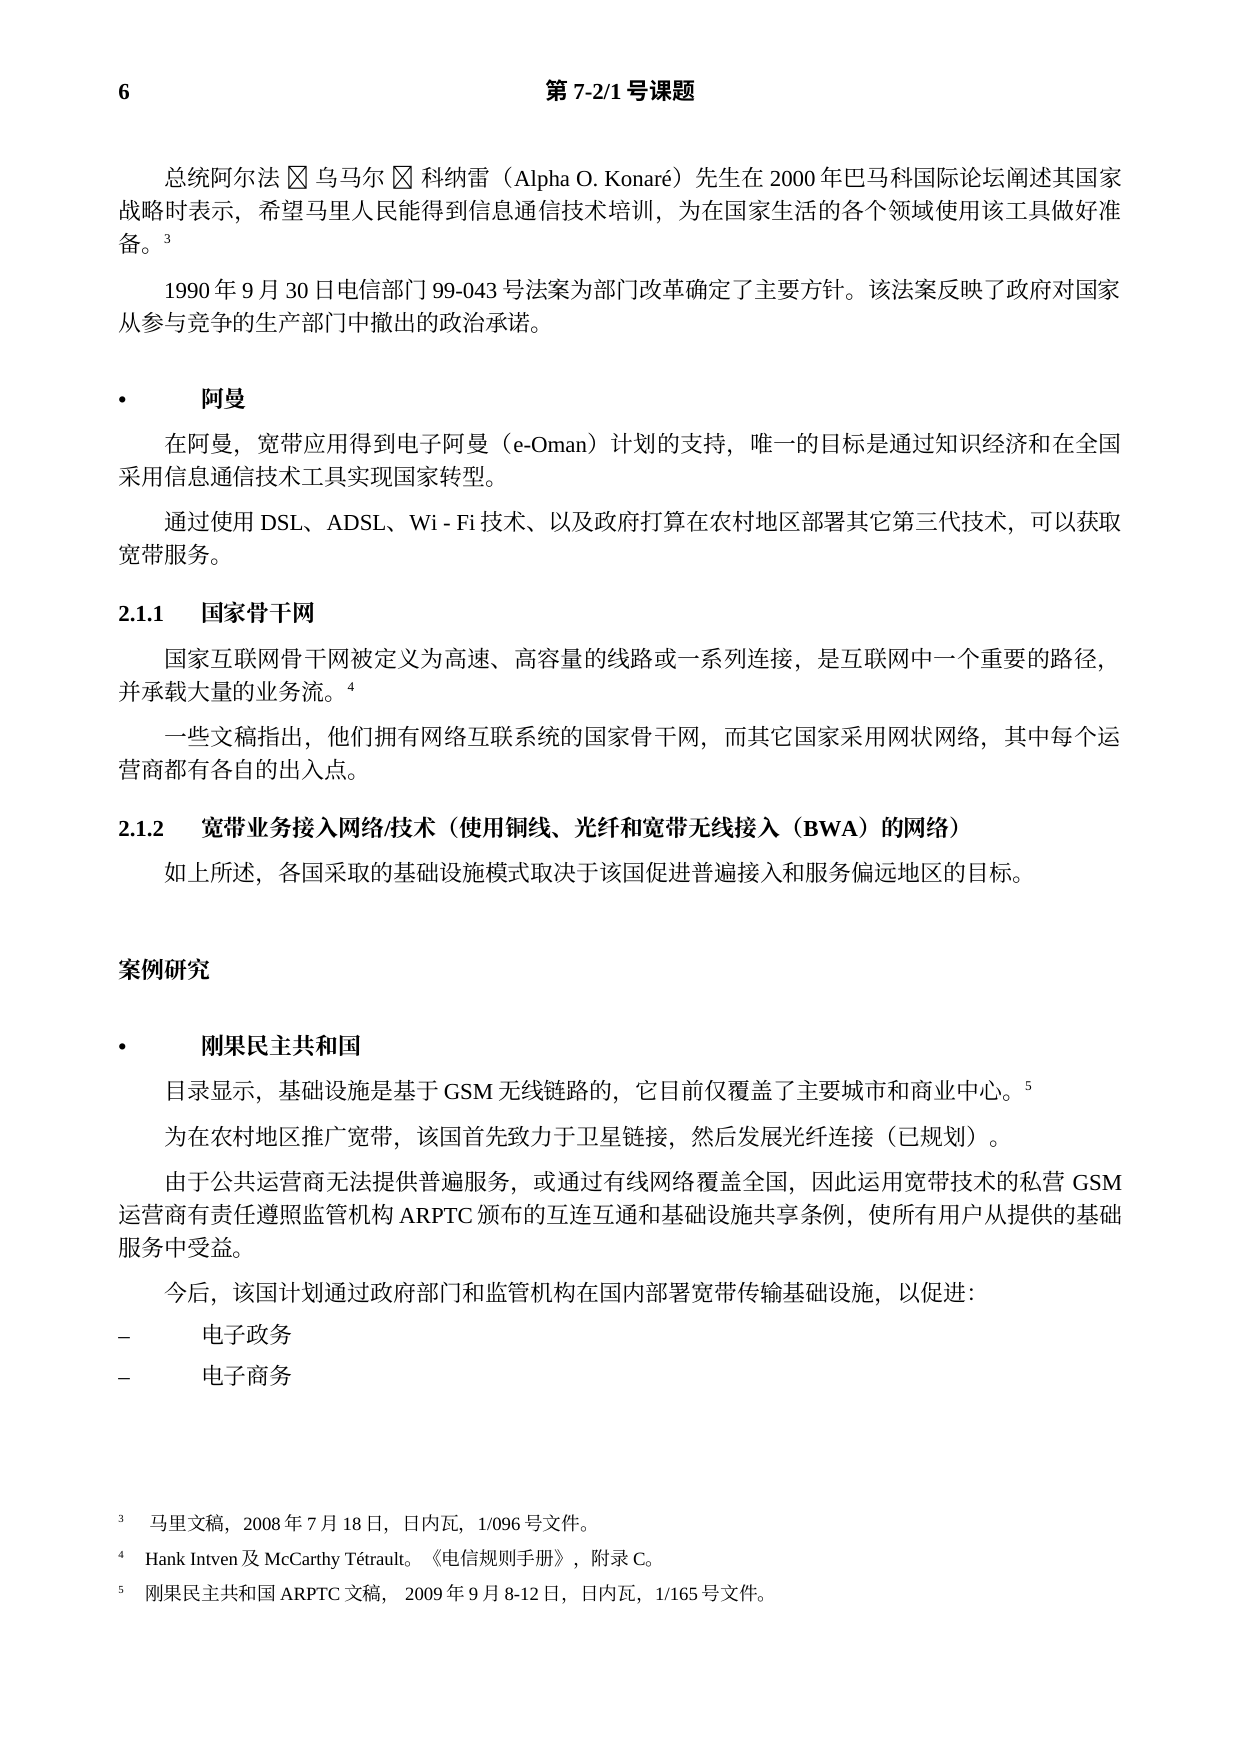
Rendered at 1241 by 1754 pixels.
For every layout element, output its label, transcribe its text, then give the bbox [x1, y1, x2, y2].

text 国家互联网骨干网被定义为高速、高容量的线路或一系列连接，是互联网中一个重要的路径，并承载大量的业务流。 [118, 641, 1122, 706]
subtitle 国家骨干网 [118, 595, 1122, 628]
text 目录显示，基础设施是基于GSM无线链路的，它目前仅覆盖了主要城市和商业中心。 [118, 1073, 1122, 1106]
text 在阿曼，宽带应用得到电子阿曼（e-Oman）计划的支持，唯一的目标是通过知识经济和在全国采用信息通信技术工具实现国家转型。 [118, 426, 1122, 492]
subtitle 宽带业务接入网络/技术（使用铜线、光纤和宽带无线接入（BWA）的网络） [118, 810, 1122, 843]
text 1990年9月30日电信部门99-043号法案为部门改革确定了主要方针。该法案反映了政府对国家从参与竞争的生产部门中撤出的政治承诺。 [118, 272, 1122, 338]
text 通过使用DSL、ADSL、Wi - Fi技术、以及政府打算在农村地区部署其它第三代技术，可以获取宽带服务。 [118, 504, 1122, 570]
text – 电子政务 [118, 1317, 1122, 1349]
text 一些文稿指出，他们拥有网络互联系统的国家骨干网，而其它国家采用网状网络，其中每个运营商都有各自的出入点。 [118, 719, 1122, 785]
text 如上所述，各国采取的基础设施模式取决于该国促进普遍接入和服务偏远地区的目标。 [118, 855, 1122, 888]
subtitle 案例研究 [118, 952, 1122, 985]
text – 电子商务 [118, 1358, 1122, 1391]
text 由于公共运营商无法提供普遍服务，或通过有线网络覆盖全国，因此运用宽带技术的私营GSM运营商有责任遵照监管机构ARPTC颁布的互连互通和基础设施共享条例，使所有用户从提供的基础服务中受益。 [118, 1164, 1122, 1263]
text 今后，该国计划通过政府部门和监管机构在国内部署宽带传输基础设施，以促进： [118, 1275, 1122, 1308]
text 为在农村地区推广宽带，该国首先致力于卫星链接，然后发展光纤连接（已规划）。 [118, 1119, 1122, 1152]
text 总统阿尔法 乌马尔 科纳雷（Alpha O. Konaré）先生在2000年巴马科国际论坛阐述其国家战略时表示，希望马里人民能得到信息通信技术培训，为在国家生活的各个领域使用该工具做好准 备。 [118, 160, 1122, 259]
text • 阿曼 [118, 381, 1122, 413]
text • 刚果民主共和国 [118, 1028, 1122, 1061]
